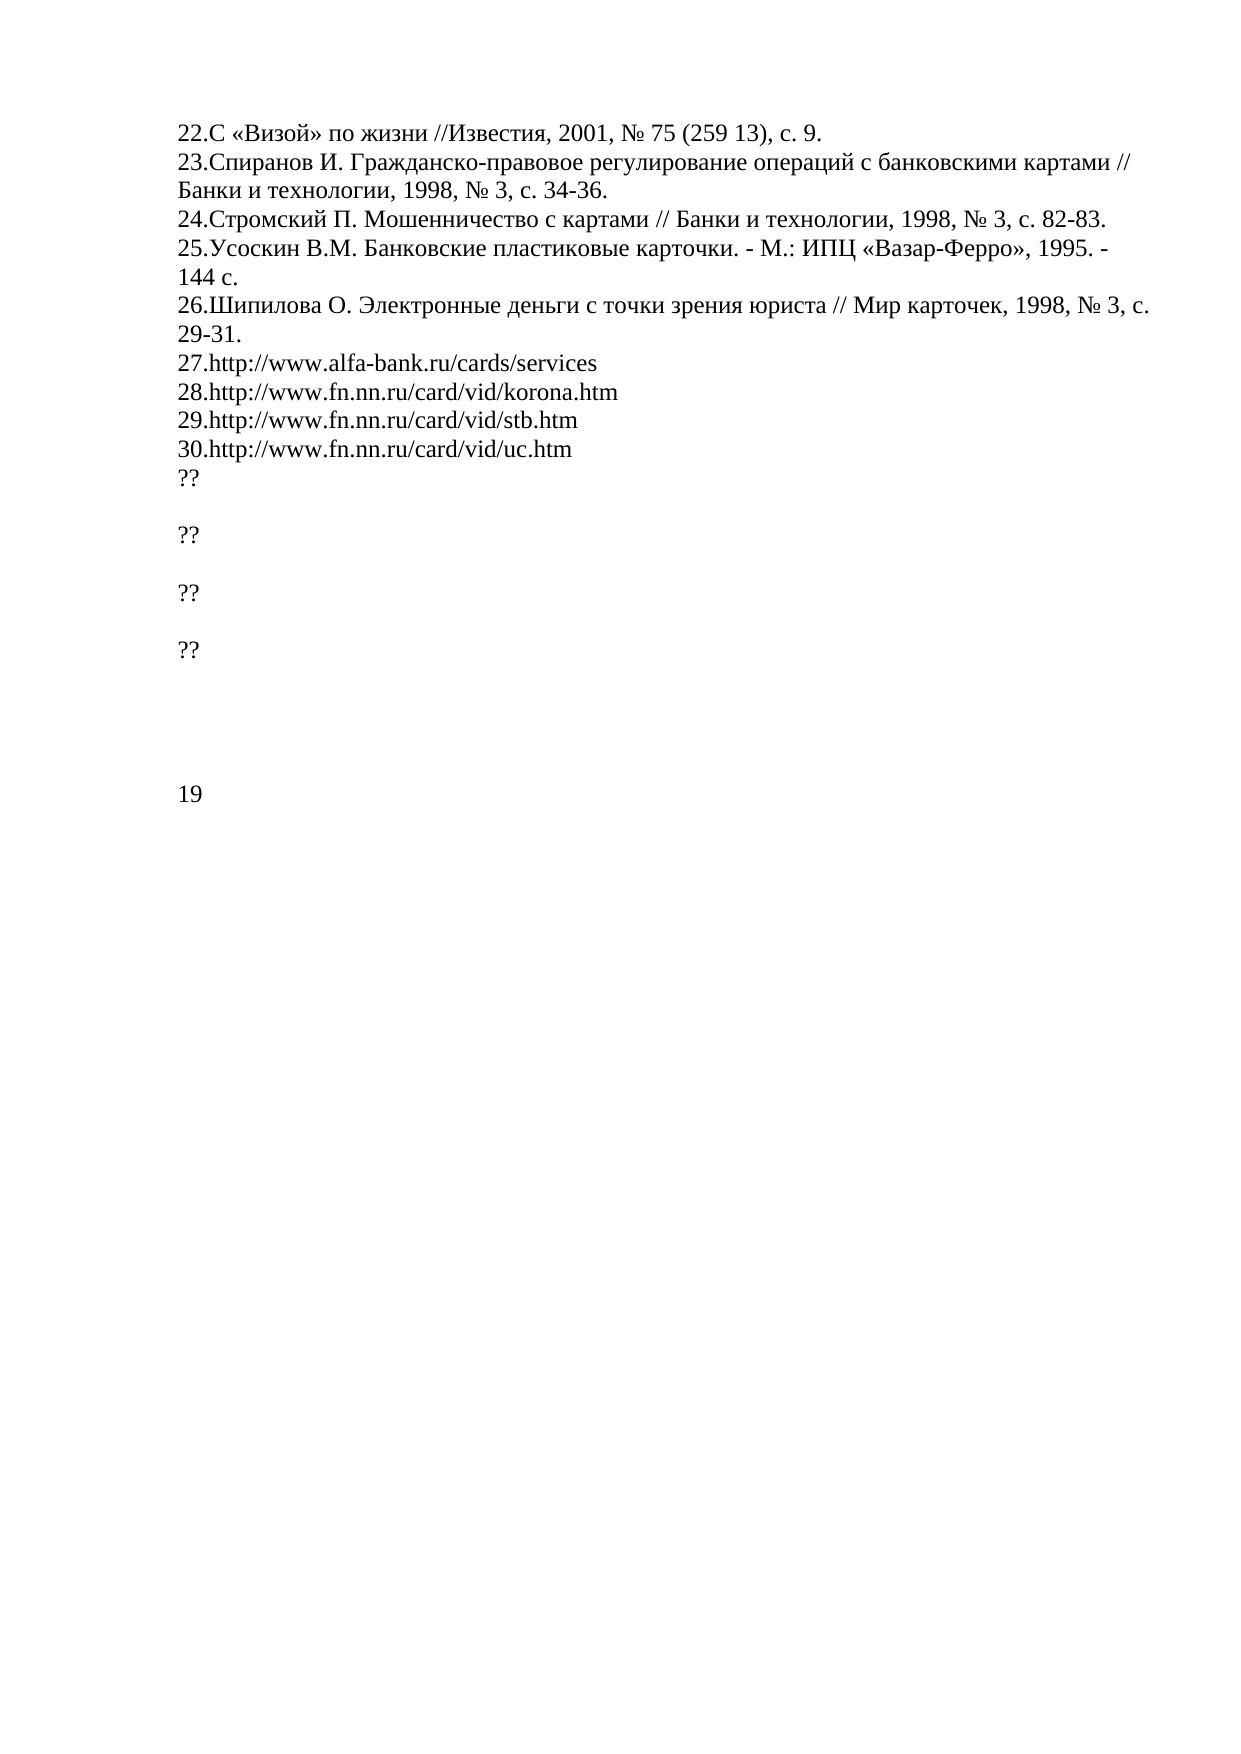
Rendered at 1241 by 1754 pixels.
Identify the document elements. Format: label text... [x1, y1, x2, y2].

text 24.Стромский П. Мошенничество с картами // Банки и технологии, 1998, № 3, с. 82-83. [177, 204, 1152, 233]
text ?? [177, 521, 1152, 549]
text ?? [177, 636, 1152, 664]
text 19 [177, 779, 1152, 808]
text ?? [177, 463, 1152, 492]
text 29.http://www.fn.nn.ru/card/vid/stb.htm [177, 406, 1152, 434]
text 23.Спиранов И. Гражданско-правовое регулирование операций с банковскими картами // Банки и технологии, 1998, № 3, с. 34-36. [177, 147, 1152, 204]
text 25.Усоскин В.М. Банковские пластиковые карточки. - М.: ИПЦ «Вазар-Ферро», 1995. - 144 с. [177, 233, 1152, 291]
text 27.http://www.alfa-bank.ru/cards/services [177, 348, 1152, 377]
text ?? [177, 578, 1152, 607]
text 30.http://www.fn.nn.ru/card/vid/uc.htm [177, 434, 1152, 463]
text 26.Шипилова О. Электронные деньги с точки зрения юриста // Мир карточек, 1998, № 3, с. 29-31. [177, 291, 1152, 348]
text 28.http://www.fn.nn.ru/card/vid/korona.htm [177, 377, 1152, 406]
text 22.С «Визой» по жизни //Известия, 2001, № 75 (259 13), с. 9. [177, 118, 1152, 147]
